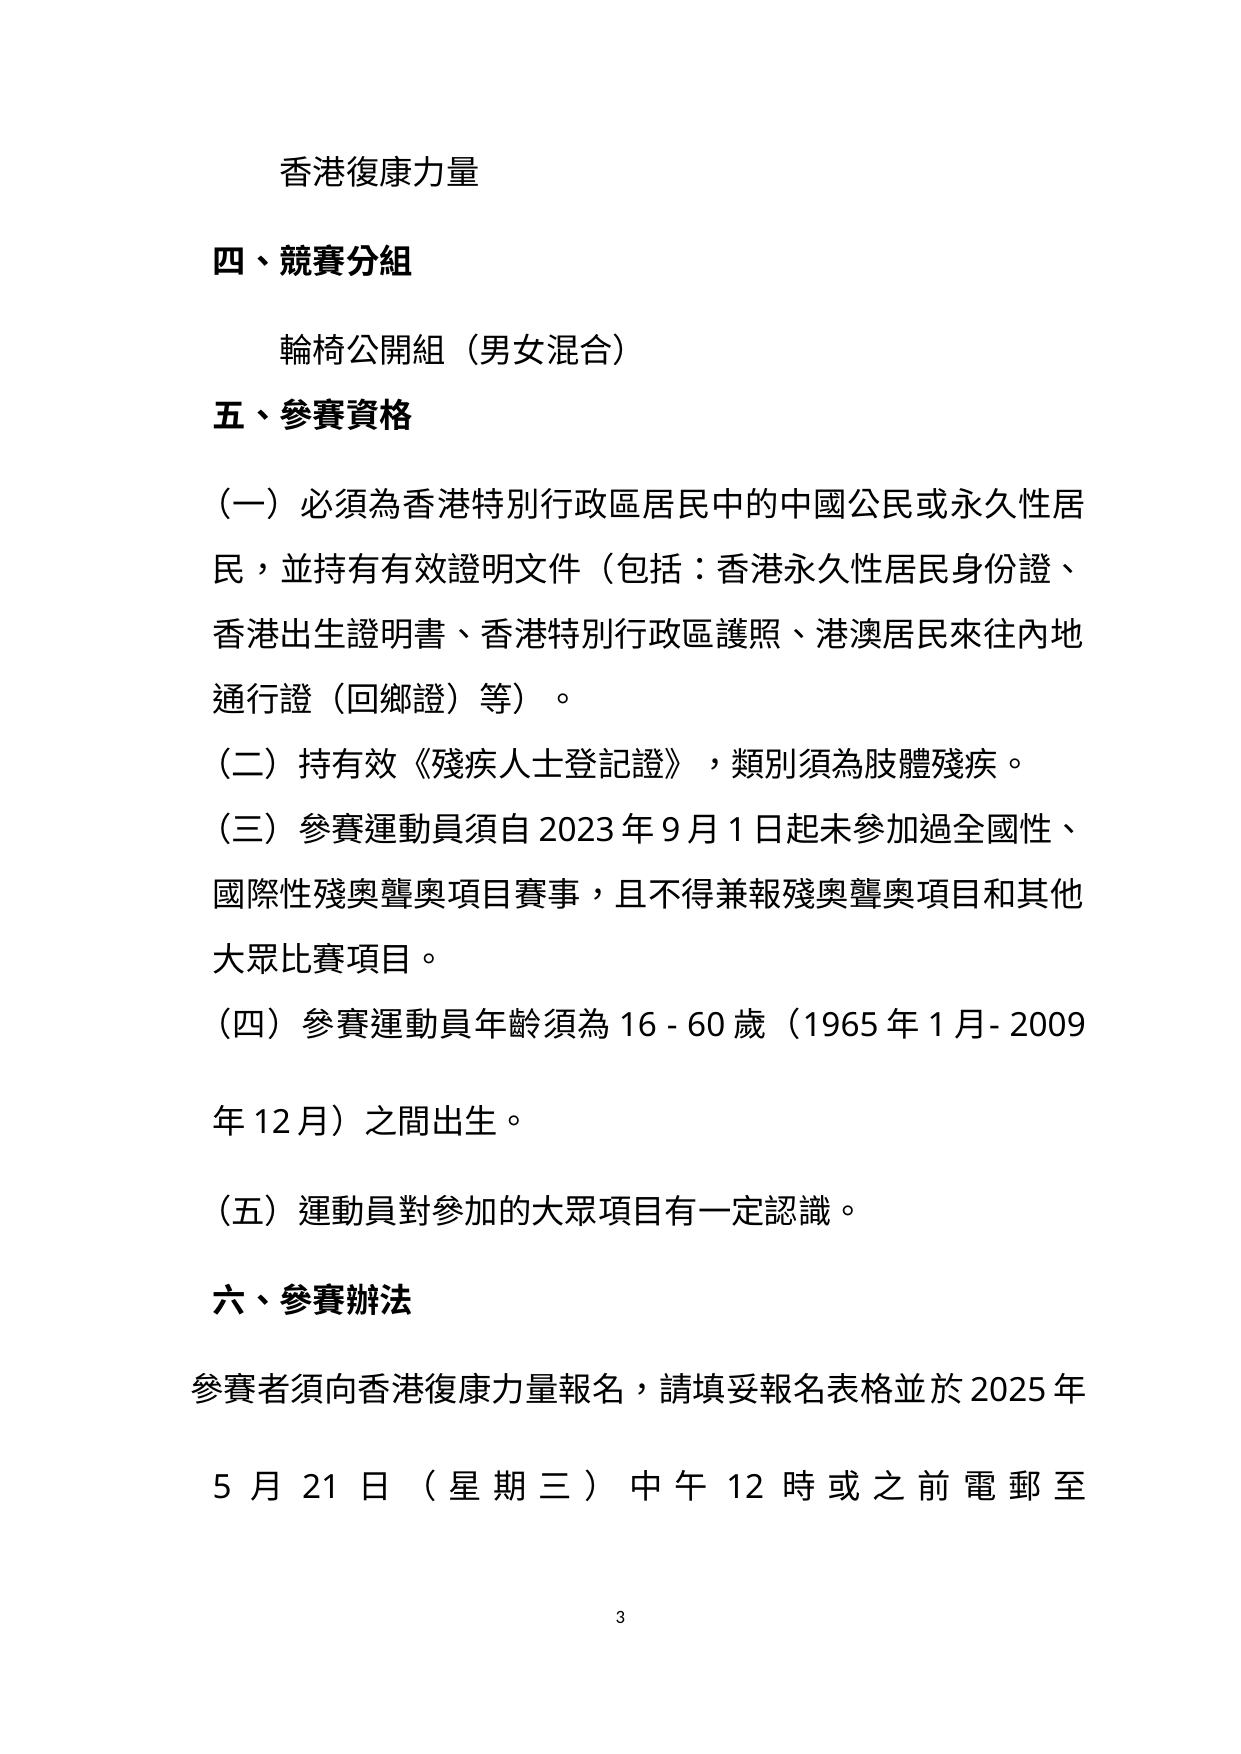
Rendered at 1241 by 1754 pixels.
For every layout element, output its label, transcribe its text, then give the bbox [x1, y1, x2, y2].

text 五、參賽資格 [153, 380, 1087, 445]
text （三）參賽運動員須自2023年9月1日起未參加過全國性、國際性殘奧聾奧項目賽事，且不得兼報殘奧聾奧項目和其他大眾比賽項目。 [198, 794, 1087, 989]
text （二）持有效《殘疾人士登記證》，類別須為肢體殘疾。 [153, 729, 1087, 794]
text 輪椅公開組（男女混合） [153, 315, 1087, 380]
text （五）運動員對參加的大眾項目有一定認識。 [198, 1176, 1087, 1241]
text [153, 1354, 1087, 1517]
text 香港復康力量 [153, 137, 1087, 202]
text （一）必須為香港特別行政區居民中的中國公民或永久性居民，並持有有效證明文件（包括：香港永久性居民身份證、香港出生證明書、香港特別行政區護照、港澳居民來往內地通行證（回鄉證）等）。 [198, 469, 1087, 729]
text 六、參賽辦法 [153, 1265, 1087, 1330]
text （四）參賽運動員年齡須為16 - 60歲（1965年1月- 2009年12月）之間出生。 [198, 989, 1087, 1152]
text 四、競賽分組 [153, 226, 1087, 291]
